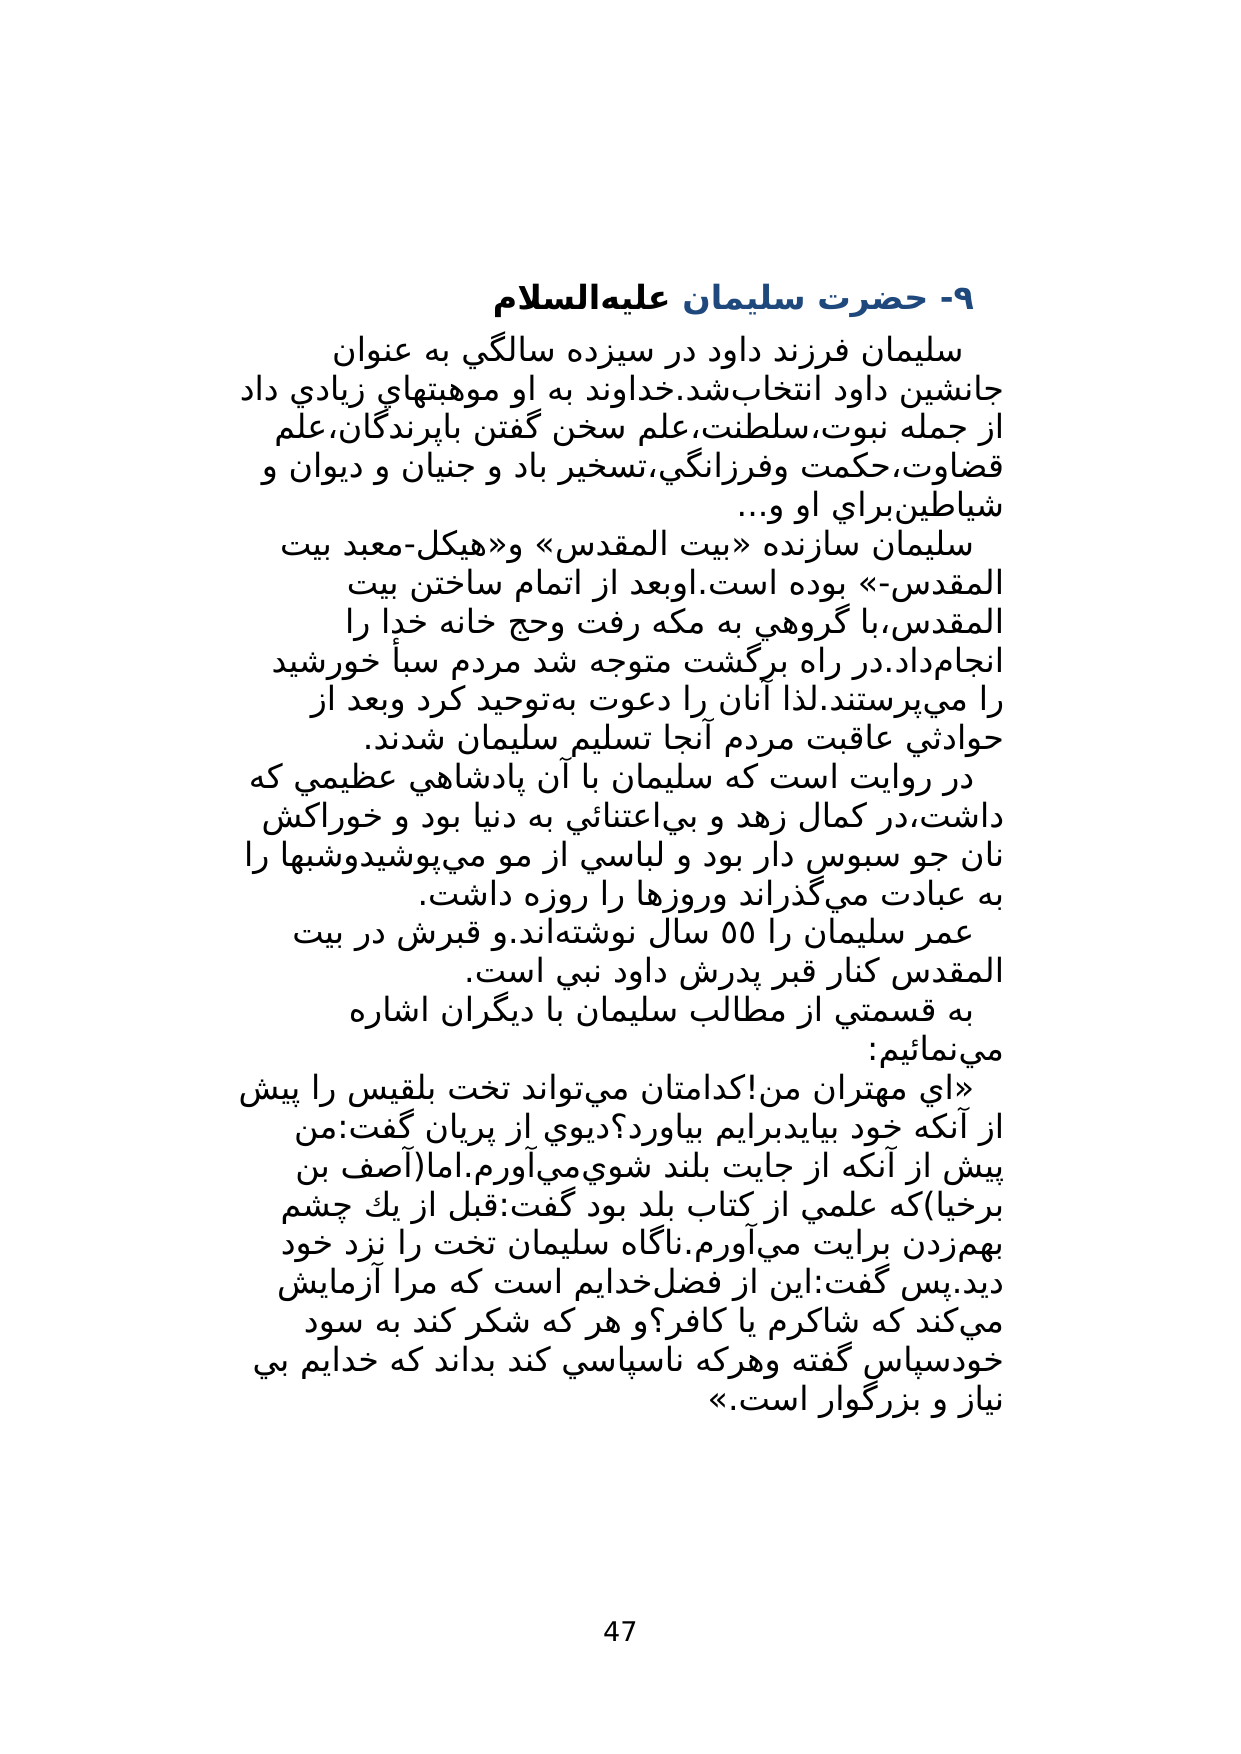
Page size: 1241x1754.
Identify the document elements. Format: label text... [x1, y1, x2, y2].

subtitle ٩- حضرت‌ سليمان‌ عليه‌السلام [236, 279, 1004, 318]
text عمر سليمان‌ را ٥٥ سال‌ نوشته‌اند.و قبرش‌ در بيت‌ المقدس‌ كنار قبر پدرش‌ داود نبي‌ است‌. [236, 913, 1004, 991]
text به‌ قسمتي‌ از مطالب‌ سليمان‌ با ديگران‌ اشاره‌ مي‌نمائيم‌: [236, 991, 1004, 1068]
text سليمان‌ سازنده‌ «بيت‌ المقدس‌» و«هيكل‌-معبد بيت‌ المقدس‌-» بوده‌ است‌.اوبعد از اتمام‌ ساختن‌ بيت‌ المقدس‌،با گروهي‌ به‌ مكه‌ رفت‌ وحج‌ خانه‌ خدا را انجام‌داد.در راه‌ برگشت‌ متوجه‌ شد مردم‌ سبأ خورشيد را مي‌پرستند.لذا آنان‌ را دعوت‌ به‌توحيد كرد وبعد از حوادثي‌ عاقبت‌ مردم‌ آنجا تسليم‌ سليمان‌ شدند. [236, 524, 1004, 758]
text سليمان‌ فرزند داود در سيزده‌ سالگي‌ به‌ عنوان‌ جانشين‌ داود انتخاب‌شد.خداوند به‌ او موهبتهاي‌ زيادي‌ داد از جمله‌ نبوت‌،سلطنت‌،علم‌ سخن‌ گفتن‌ باپرندگان‌،علم‌ قضاوت‌،حكمت‌ وفرزانگي‌،تسخير باد و جنيان‌ و ديوان‌ و شياطين‌براي‌ او و... [236, 330, 1004, 524]
text در روايت‌ است‌ كه‌ سليمان‌ با آن‌ پادشاهي‌ عظيمي‌ كه‌ داشت‌،در كمال‌ زهد و بي‌اعتنائي‌ به‌ دنيا بود و خوراكش‌ نان‌ جو سبوس‌ دار بود و لباسي‌ از مو مي‌پوشيدوشبها را به‌ عبادت‌ مي‌گذراند وروزها را روزه‌ داشت‌. [236, 758, 1004, 913]
text «اي‌ مهتران‌ من‌!كدامتان‌ مي‌تواند تخت‌ بلقيس‌ را پيش‌ از آنكه‌ خود بيايدبرايم‌ بياورد؟ديوي‌ از پريان‌ گفت‌:من‌ پيش‌ از آنكه‌ از جايت‌ بلند شوي‌مي‌آورم‌.اما(آصف‌ بن‌ برخيا)كه‌ علمي‌ از كتاب‌ بلد بود گفت‌:قبل‌ از يك‌ چشم‌ بهم‌زدن‌ برايت‌ مي‌آورم‌.ناگاه‌ سليمان‌ تخت‌ را نزد خود ديد.پس‌ گفت‌:اين‌ از فضل‌خدايم‌ است‌ كه‌ مرا آزمايش‌ مي‌كند كه‌ شاكرم‌ يا كافر؟و هر كه‌ شكر كند به‌ سود خودسپاس‌ گفته‌ وهركه‌ ناسپاسي‌ كند بداند كه‌ خدايم‌ بي‌ نياز و بزرگوار است‌.» [236, 1068, 1004, 1418]
